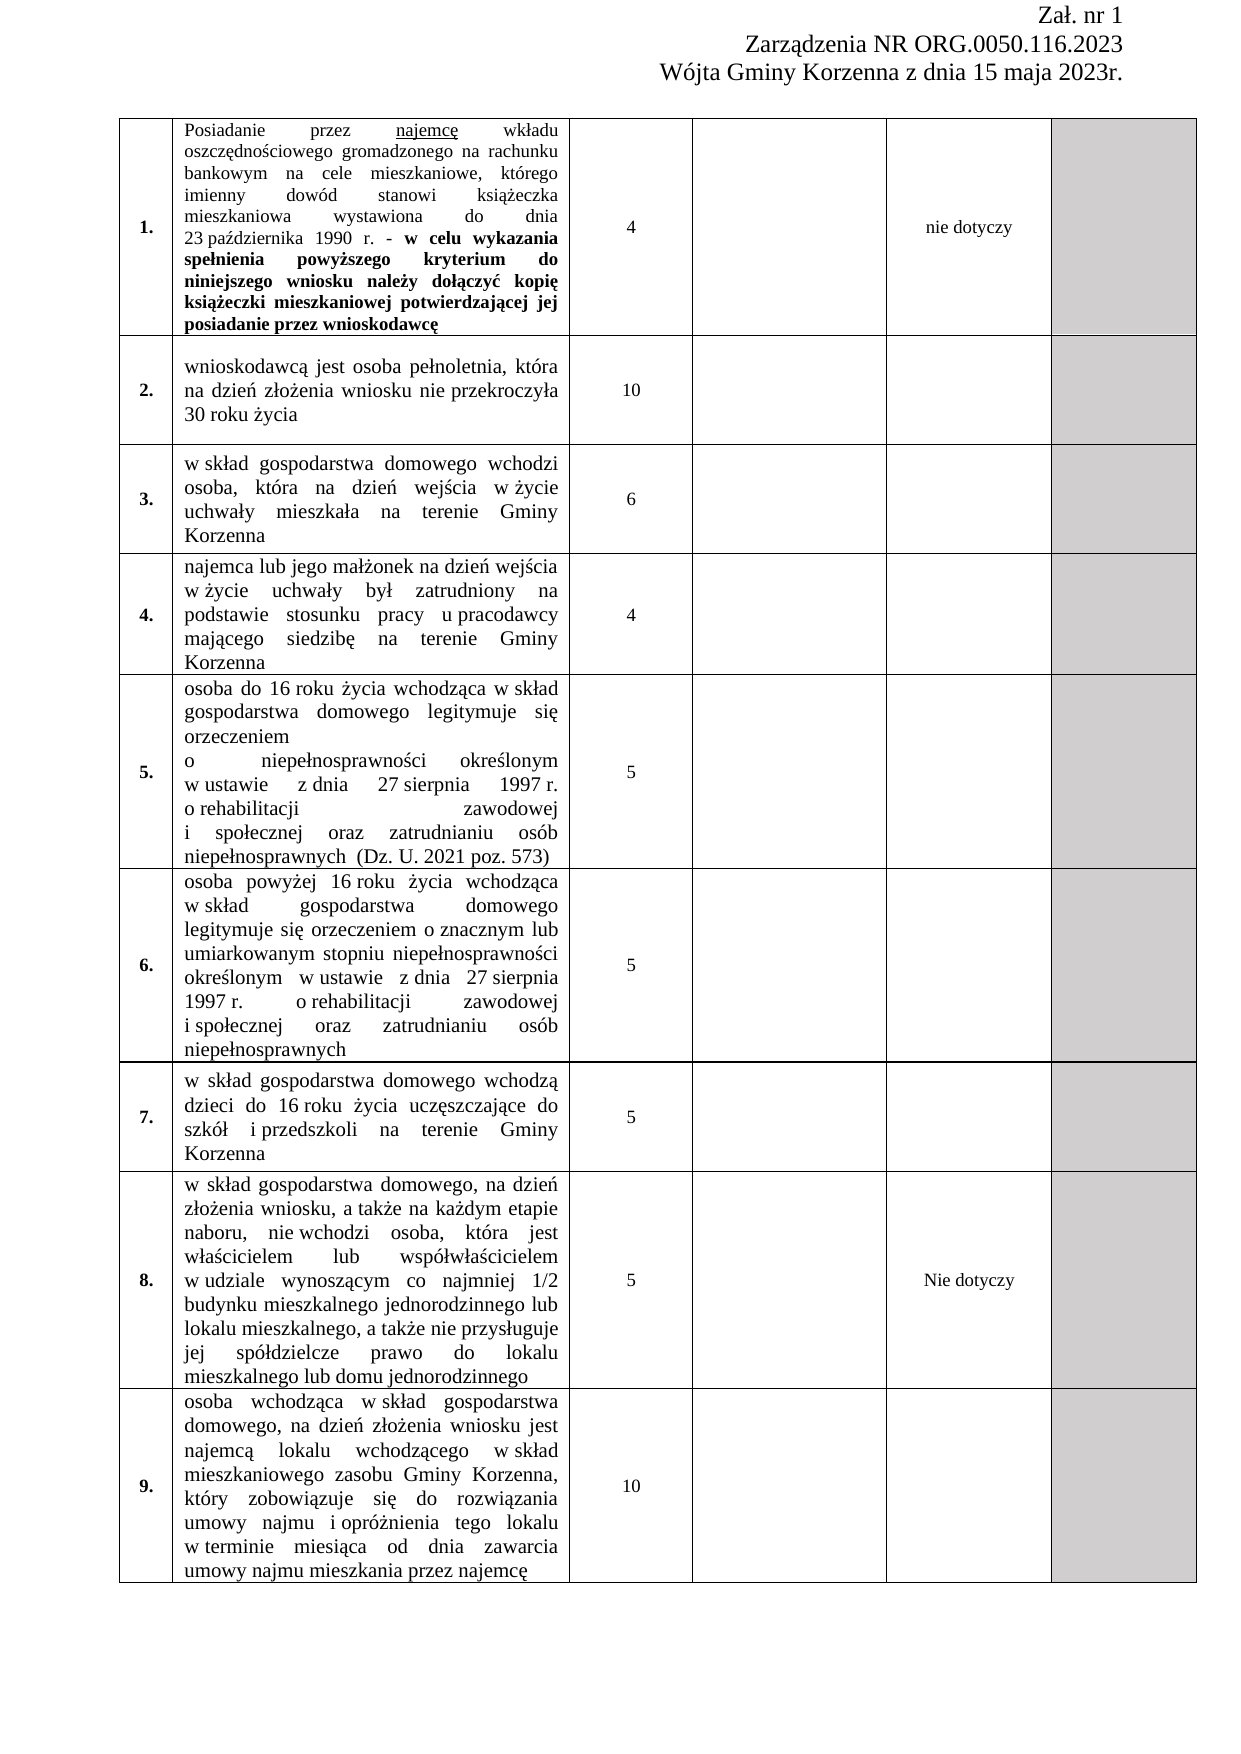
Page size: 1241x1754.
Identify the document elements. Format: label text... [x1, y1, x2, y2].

table_cell 3. [120, 445, 172, 553]
table_cell 5. [120, 675, 172, 868]
table_cell [1052, 554, 1196, 674]
table_cell 1. [120, 119, 172, 334]
table_cell [693, 1389, 886, 1582]
table_cell [1052, 869, 1196, 1061]
table_cell 10 [570, 1389, 692, 1582]
table_cell [1052, 119, 1196, 334]
table_cell [693, 336, 886, 444]
table_cell [693, 119, 886, 334]
table_cell wnioskodawcą jest osoba pełnoletnia, która na dzień złożenia wniosku nie przekroczyła 30 roku życia [173, 336, 569, 444]
table_cell 2. [120, 336, 172, 444]
table_cell [693, 675, 886, 868]
table_cell [1052, 1063, 1196, 1171]
table_cell 4. [120, 554, 172, 674]
table_cell 5 [570, 1063, 692, 1171]
table_cell w skład gospodarstwa domowego, na dzień złożenia wniosku, a także na każdym etapie naboru, nie wchodzi osoba, która jest właścicielem lub współwłaścicielem w udziale wynoszącym co najmniej 1/2 budynku mieszkalnego jednorodzinnego lub lokalu mieszkalnego, a także nie przysługuje jej spółdzielcze prawo do lokalu mieszkalnego lub domu jednorodzinnego [173, 1172, 569, 1388]
table_cell 7. [120, 1063, 172, 1171]
table_cell 5 [570, 869, 692, 1061]
table_cell osoba wchodząca w skład gospodarstwa domowego, na dzień złożenia wniosku jest najemcą lokalu wchodzącego w skład mieszkaniowego zasobu Gminy Korzenna, który zobowiązuje się do rozwiązania umowy najmu i opróżnienia tego lokalu w terminie miesiąca od dnia zawarcia umowy najmu mieszkania przez najemcę [173, 1389, 569, 1582]
table_cell 10 [570, 336, 692, 444]
table_cell osoba do 16 roku życia wchodząca w skład gospodarstwa domowego legitymuje się orzeczeniem o niepełnosprawności określonym w ustawie z dnia 27 sierpnia 1997 r. o rehabilitacji zawodowej i społecznej oraz zatrudnianiu osób niepełnosprawnych (Dz. U. 2021 poz. 573) [173, 675, 569, 868]
table_cell 8. [120, 1172, 172, 1388]
table_cell osoba powyżej 16 roku życia wchodząca w skład gospodarstwa domowego legitymuje się orzeczeniem o znacznym lub umiarkowanym stopniu niepełnosprawności określonym w ustawie z dnia 27 sierpnia 1997 r. o rehabilitacji zawodowej i społecznej oraz zatrudnianiu osób niepełnosprawnych [173, 869, 569, 1061]
table_cell [1052, 675, 1196, 868]
table_cell [887, 445, 1051, 553]
table_cell [693, 1063, 886, 1171]
table_cell 4 [570, 119, 692, 334]
table_cell [1052, 336, 1196, 444]
table_cell [693, 1172, 886, 1388]
table_cell [1052, 445, 1196, 553]
table_cell 6. [120, 869, 172, 1061]
table_cell 5 [570, 675, 692, 868]
table_cell [887, 336, 1051, 444]
table_cell [887, 554, 1051, 674]
table_cell w skład gospodarstwa domowego wchodzi osoba, która na dzień wejścia w życie uchwały mieszkała na terenie Gminy Korzenna [173, 445, 569, 553]
table_cell [887, 1389, 1051, 1582]
table_cell [887, 869, 1051, 1061]
table_cell [693, 554, 886, 674]
table_cell Nie dotyczy [887, 1172, 1051, 1388]
table_cell 5 [570, 1172, 692, 1388]
table_cell [1052, 1172, 1196, 1388]
table_cell najemca lub jego małżonek na dzień wejścia w życie uchwały był zatrudniony na podstawie stosunku pracy u pracodawcy mającego siedzibę na terenie Gminy Korzenna [173, 554, 569, 674]
table_cell 6 [570, 445, 692, 553]
table_cell [693, 869, 886, 1061]
table_cell w skład gospodarstwa domowego wchodzą dzieci do 16 roku życia uczęszczające do szkół i przedszkoli na terenie Gminy Korzenna [173, 1063, 569, 1171]
table_cell [887, 1063, 1051, 1171]
table_cell [887, 675, 1051, 868]
table_cell [693, 445, 886, 553]
table_cell 4 [570, 554, 692, 674]
table_cell 9. [120, 1389, 172, 1582]
table_cell nie dotyczy [887, 119, 1051, 334]
table_cell Posiadanie przez najemcę wkładu oszczędnościowego gromadzonego na rachunku bankowym na cele mieszkaniowe, którego imienny dowód stanowi książeczka mieszkaniowa wystawiona do dnia 23 października 1990 r. - w celu wykazania spełnienia powyższego kryterium do niniejszego wniosku należy dołączyć kopię książeczki mieszkaniowej potwierdzającej jej posiadanie przez wnioskodawcę [173, 119, 569, 334]
table_cell [1052, 1389, 1196, 1582]
